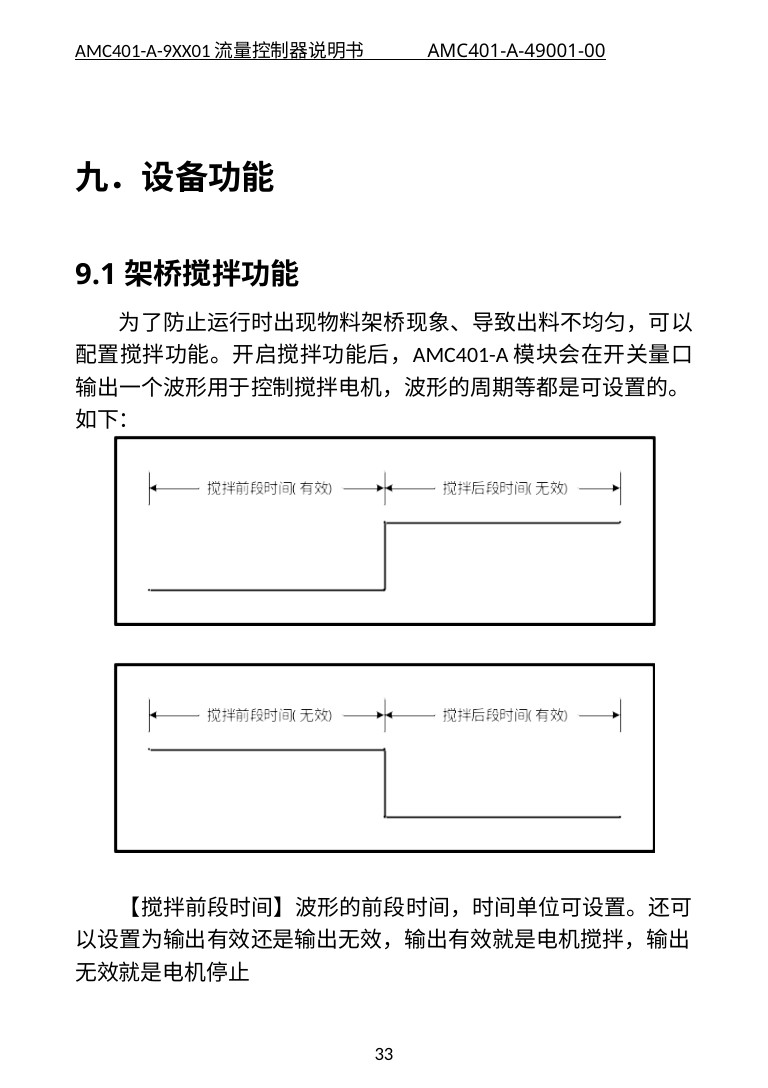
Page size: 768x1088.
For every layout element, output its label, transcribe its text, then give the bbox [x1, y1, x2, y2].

subtitle 9.1 架桥搅拌功能 [75, 239, 693, 304]
text 【搅拌前段时间】波形的前段时间，时间单位可设置。还可以设置为输出有效还是输出无效，输出有效就是电机搅拌，输出无效就是电机停止 [75, 889, 693, 987]
text 为了防止运行时出现物料架桥现象、导致出料不均匀，可以配置搅拌功能。开启搅拌功能后，AMC401-A模块会在开关量口输出一个波形用于控制搅拌电机，波形的周期等都是可设置的。如下： [75, 304, 693, 434]
subtitle 九．设备功能 [75, 142, 693, 207]
